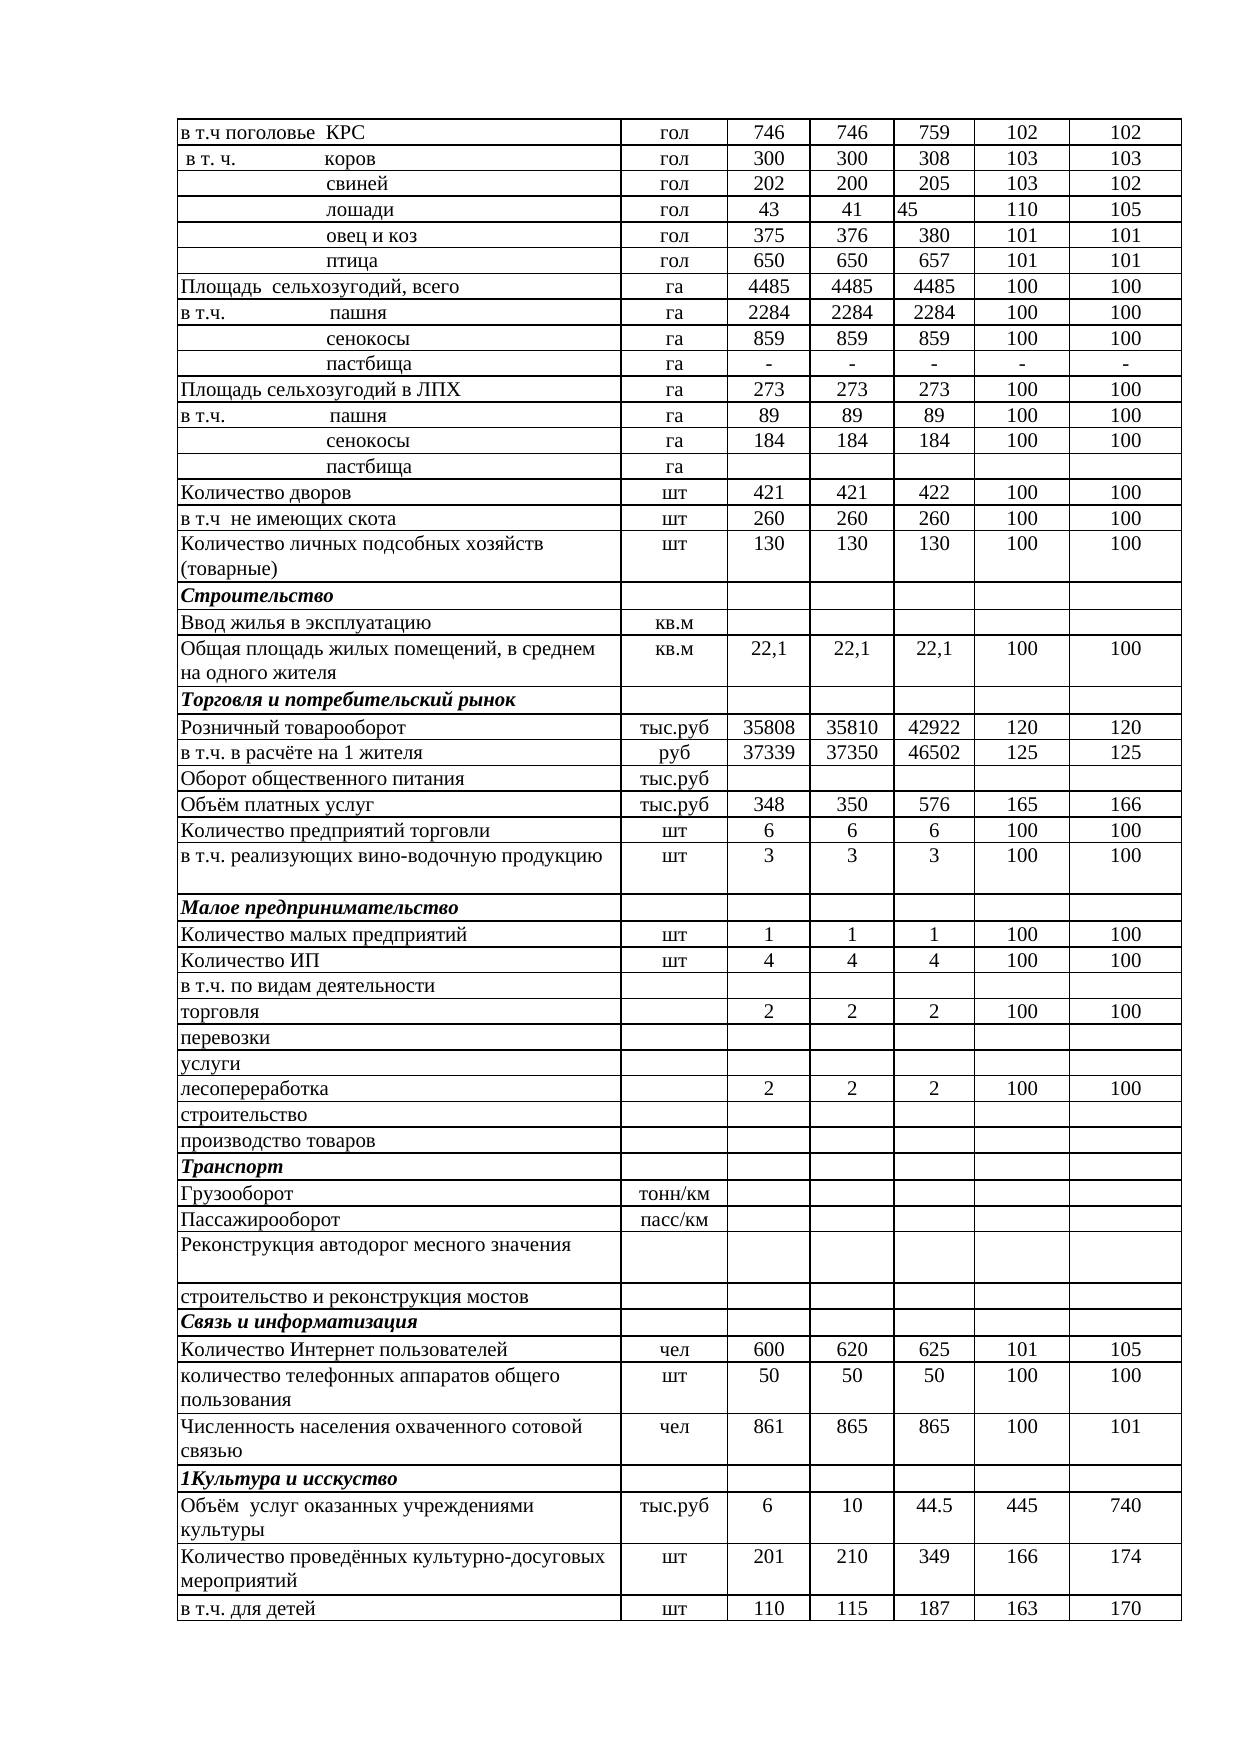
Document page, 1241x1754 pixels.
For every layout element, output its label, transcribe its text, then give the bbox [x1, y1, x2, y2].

table_cell 100 [1070, 1363, 1181, 1412]
table_cell Площадь сельхозугодий, всего [178, 274, 620, 298]
table_cell 166 [975, 1544, 1069, 1594]
table_cell торговля [178, 999, 620, 1023]
table_cell [728, 973, 809, 998]
table_cell Реконструкция автодорог месного значения [178, 1232, 620, 1282]
table_cell 1Культура и исскуство [178, 1466, 620, 1491]
table_cell - [811, 351, 893, 375]
table_cell 100 [975, 480, 1069, 504]
table_cell 101 [975, 1337, 1069, 1361]
table_cell 859 [728, 326, 809, 350]
table_cell 2 [895, 999, 974, 1023]
table_cell га [622, 326, 727, 350]
table_cell 41 [811, 197, 893, 221]
table_cell Объём платных услуг [178, 792, 620, 816]
table_cell [622, 895, 727, 920]
table_cell в т.ч не имеющих скота [178, 506, 620, 530]
table_cell [811, 687, 893, 713]
table_cell овец и коз [178, 223, 620, 247]
table_cell га [622, 454, 727, 478]
table_cell га [622, 377, 727, 401]
table_cell 100 [975, 428, 1069, 453]
table_cell [811, 1051, 893, 1075]
table_cell услуги [178, 1051, 620, 1075]
table_cell 3 [728, 843, 809, 893]
table_cell 620 [811, 1337, 893, 1361]
table_cell тыс.руб [622, 792, 727, 816]
table_cell [728, 583, 809, 608]
table_cell 100 [1070, 922, 1181, 946]
table_cell [895, 1102, 974, 1126]
table_cell Количество дворов [178, 480, 620, 504]
table_cell гол [622, 223, 727, 247]
table_cell [1070, 766, 1181, 790]
table_cell [895, 583, 974, 608]
table_cell 100 [975, 922, 1069, 946]
table_cell 859 [895, 326, 974, 350]
table_cell 6 [811, 818, 893, 842]
table_cell 101 [1070, 1414, 1181, 1464]
table_cell 1 [895, 922, 974, 946]
table_cell 4 [728, 948, 809, 972]
table_cell - [728, 351, 809, 375]
table_cell [895, 1128, 974, 1152]
table_cell 2 [811, 999, 893, 1023]
table_cell [728, 895, 809, 920]
table_cell 184 [811, 428, 893, 453]
table_cell строительство [178, 1102, 620, 1126]
table_cell 210 [811, 1544, 893, 1594]
table_cell Транспорт [178, 1154, 620, 1179]
table_cell [728, 1051, 809, 1075]
table_cell 166 [1070, 792, 1181, 816]
table_cell [811, 1102, 893, 1126]
table_cell Количество проведённых культурно-досуговых мероприятий [178, 1544, 620, 1594]
table_cell [622, 1284, 727, 1308]
table_cell лесопереработка [178, 1076, 620, 1101]
table_cell [975, 1025, 1069, 1049]
table_cell [1070, 1154, 1181, 1179]
table_cell шт [622, 506, 727, 530]
table_cell свиней [178, 171, 620, 195]
table_cell [1070, 1232, 1181, 1282]
table_cell 260 [811, 506, 893, 530]
table_cell 10 [811, 1493, 893, 1543]
table_cell [728, 1102, 809, 1126]
table_cell тонн/км [622, 1181, 727, 1205]
table_cell 201 [728, 1544, 809, 1594]
table_cell 184 [895, 428, 974, 453]
table_cell 100 [1070, 403, 1181, 427]
table_cell га [622, 300, 727, 324]
table_cell чел [622, 1337, 727, 1361]
table_cell 22,1 [728, 636, 809, 686]
table_cell шт [622, 818, 727, 842]
table_cell 205 [895, 171, 974, 195]
table_cell 376 [811, 223, 893, 247]
table_cell 120 [975, 715, 1069, 739]
table_cell 273 [728, 377, 809, 401]
table_cell 37350 [811, 740, 893, 764]
table_cell гол [622, 146, 727, 169]
table_cell [622, 1076, 727, 1101]
table_cell гол [622, 171, 727, 195]
table_cell 260 [728, 506, 809, 530]
table_cell [1070, 1025, 1181, 1049]
table_cell [811, 895, 893, 920]
table_cell 657 [895, 248, 974, 272]
table_cell 103 [975, 171, 1069, 195]
table_cell Розничный товарооборот [178, 715, 620, 739]
table_cell чел [622, 1414, 727, 1464]
table_cell в т.ч. пашня [178, 300, 620, 324]
table_cell Грузооборот [178, 1181, 620, 1205]
table_cell [622, 999, 727, 1023]
table_cell 2 [811, 1076, 893, 1101]
table_cell 103 [1070, 146, 1181, 169]
table_cell [728, 766, 809, 790]
table_cell Пассажирооборот [178, 1207, 620, 1231]
table_cell [975, 1284, 1069, 1308]
table_cell 100 [975, 1414, 1069, 1464]
table_cell 100 [1070, 999, 1181, 1023]
table_cell 100 [975, 1363, 1069, 1412]
table_cell 349 [895, 1544, 974, 1594]
table_cell 35808 [728, 715, 809, 739]
table_cell производство товаров [178, 1128, 620, 1152]
table_cell 110 [975, 197, 1069, 221]
table_cell 130 [895, 531, 974, 581]
table_cell 110 [728, 1596, 809, 1620]
table_cell [622, 1154, 727, 1179]
table_cell Оборот общественного питания [178, 766, 620, 790]
table_cell [975, 973, 1069, 998]
table_cell 859 [811, 326, 893, 350]
table_cell [895, 1025, 974, 1049]
table_cell [895, 1232, 974, 1282]
table_cell [975, 1102, 1069, 1126]
table_cell 35810 [811, 715, 893, 739]
table_cell шт [622, 1596, 727, 1620]
table_cell 600 [728, 1337, 809, 1361]
table_cell 174 [1070, 1544, 1181, 1594]
table_cell 4 [811, 948, 893, 972]
table_cell тыс.руб [622, 766, 727, 790]
table_cell га [622, 274, 727, 298]
table_cell 22,1 [811, 636, 893, 686]
table_cell шт [622, 922, 727, 946]
table_cell 102 [1070, 120, 1181, 144]
table_cell 4485 [895, 274, 974, 298]
table_cell 6 [728, 818, 809, 842]
table_cell шт [622, 948, 727, 972]
table_cell 4 [895, 948, 974, 972]
table_cell 100 [975, 531, 1069, 581]
table_cell 100 [1070, 300, 1181, 324]
table_cell 2284 [895, 300, 974, 324]
table_cell [895, 1154, 974, 1179]
table_cell 348 [728, 792, 809, 816]
table_cell Площадь сельхозугодий в ЛПХ [178, 377, 620, 401]
table_cell 100 [975, 636, 1069, 686]
table_cell 273 [811, 377, 893, 401]
table_cell 89 [895, 403, 974, 427]
table_cell 100 [1070, 1076, 1181, 1101]
table_cell лошади [178, 197, 620, 221]
table_cell [1070, 1466, 1181, 1491]
table_cell сенокосы [178, 428, 620, 453]
table_cell [811, 583, 893, 608]
table_cell [811, 973, 893, 998]
table_cell Малое предпринимательство [178, 895, 620, 920]
table_cell 44.5 [895, 1493, 974, 1543]
table_cell [975, 1154, 1069, 1179]
table_cell 50 [895, 1363, 974, 1412]
table_cell строительство и реконструкция мостов [178, 1284, 620, 1308]
table_cell тыс.руб [622, 715, 727, 739]
table_cell 115 [811, 1596, 893, 1620]
table_cell 101 [1070, 223, 1181, 247]
table_cell 100 [975, 1076, 1069, 1101]
table_cell [622, 1025, 727, 1049]
table_cell [895, 1284, 974, 1308]
table_cell кв.м [622, 610, 727, 634]
table_cell [728, 454, 809, 478]
table_cell 625 [895, 1337, 974, 1361]
table_cell шт [622, 1544, 727, 1594]
table_cell [895, 895, 974, 920]
table_cell 37339 [728, 740, 809, 764]
table_cell [975, 1232, 1069, 1282]
table_cell в т.ч поголовье КРС [178, 120, 620, 144]
table_cell 101 [975, 248, 1069, 272]
table_cell [811, 454, 893, 478]
table_cell пасс/км [622, 1207, 727, 1231]
table_cell 4485 [728, 274, 809, 298]
table_cell шт [622, 843, 727, 893]
table_cell Количество предприятий торговли [178, 818, 620, 842]
table_cell [811, 1025, 893, 1049]
table_cell 576 [895, 792, 974, 816]
table_cell [728, 1466, 809, 1491]
table_cell 650 [811, 248, 893, 272]
table_cell 6 [728, 1493, 809, 1543]
table_cell га [622, 403, 727, 427]
table_cell [975, 1466, 1069, 1491]
table_cell [895, 1207, 974, 1231]
table_cell 4485 [811, 274, 893, 298]
table_cell 50 [728, 1363, 809, 1412]
table_cell 102 [1070, 171, 1181, 195]
table_cell 43 [728, 197, 809, 221]
table_cell [1070, 1284, 1181, 1308]
table_cell 300 [728, 146, 809, 169]
table_cell [895, 687, 974, 713]
table_cell 105 [1070, 1337, 1181, 1361]
table_cell гол [622, 120, 727, 144]
table_cell Связь и информатизация [178, 1310, 620, 1335]
table_cell 308 [895, 146, 974, 169]
table_cell в т.ч. для детей [178, 1596, 620, 1620]
table_cell 100 [975, 274, 1069, 298]
table_cell [728, 1128, 809, 1152]
table_cell 100 [1070, 818, 1181, 842]
table_cell [622, 1232, 727, 1282]
table_cell 380 [895, 223, 974, 247]
table_cell 130 [728, 531, 809, 581]
table_cell 89 [811, 403, 893, 427]
table_cell [895, 1181, 974, 1205]
table_cell [895, 1466, 974, 1491]
table_cell 2284 [811, 300, 893, 324]
table_cell [1070, 610, 1181, 634]
table_cell 100 [975, 326, 1069, 350]
table_cell [1070, 583, 1181, 608]
table_cell 759 [895, 120, 974, 144]
table_cell 165 [975, 792, 1069, 816]
table_cell [622, 1310, 727, 1335]
table_cell [895, 454, 974, 478]
table_cell шт [622, 531, 727, 581]
table_cell 421 [728, 480, 809, 504]
table_cell 100 [1070, 480, 1181, 504]
table_cell [811, 1284, 893, 1308]
table_cell Количество ИП [178, 948, 620, 972]
table_cell перевозки [178, 1025, 620, 1049]
table_cell [1070, 1051, 1181, 1075]
table_cell 2284 [728, 300, 809, 324]
table_cell [728, 1310, 809, 1335]
table_cell га [622, 428, 727, 453]
table_cell [811, 1232, 893, 1282]
table_cell 421 [811, 480, 893, 504]
table_cell [728, 1284, 809, 1308]
table_cell - [895, 351, 974, 375]
table_cell в т.ч. реализующих вино-водочную продукцию [178, 843, 620, 893]
table_cell 100 [1070, 428, 1181, 453]
table_cell [811, 1128, 893, 1152]
table_cell [811, 1207, 893, 1231]
table_cell 100 [1070, 948, 1181, 972]
table_cell 1 [811, 922, 893, 946]
table_cell [975, 766, 1069, 790]
table_cell Общая площадь жилых помещений, в среднем на одного жителя [178, 636, 620, 686]
table_cell гол [622, 197, 727, 221]
table_cell [975, 610, 1069, 634]
table_cell 46502 [895, 740, 974, 764]
table_cell [1070, 454, 1181, 478]
table_cell [975, 1128, 1069, 1152]
table_cell 45 [895, 197, 974, 221]
table_cell 2 [728, 1076, 809, 1101]
table_cell 202 [728, 171, 809, 195]
table_cell 650 [728, 248, 809, 272]
table_cell 2 [895, 1076, 974, 1101]
table_cell Торговля и потребительский рынок [178, 687, 620, 713]
table_cell 187 [895, 1596, 974, 1620]
table_cell [975, 895, 1069, 920]
table_cell Количество малых предприятий [178, 922, 620, 946]
table_cell [728, 1025, 809, 1049]
table_cell 100 [1070, 506, 1181, 530]
table_cell 260 [895, 506, 974, 530]
table_cell [895, 973, 974, 998]
table_cell 746 [728, 120, 809, 144]
table_cell [811, 610, 893, 634]
table_cell [811, 1154, 893, 1179]
table_cell 3 [895, 843, 974, 893]
table_cell 100 [1070, 636, 1181, 686]
table_cell 3 [811, 843, 893, 893]
table_cell [622, 973, 727, 998]
table_cell 300 [811, 146, 893, 169]
table_cell 130 [811, 531, 893, 581]
table_cell 1 [728, 922, 809, 946]
table_cell 100 [1070, 843, 1181, 893]
table_cell 89 [728, 403, 809, 427]
table_cell 22,1 [895, 636, 974, 686]
table_cell [1070, 1207, 1181, 1231]
table_cell 350 [811, 792, 893, 816]
table_cell [811, 766, 893, 790]
table_cell 100 [1070, 274, 1181, 298]
table_cell Количество Интернет пользователей [178, 1337, 620, 1361]
table_cell [728, 1181, 809, 1205]
table_cell Строительство [178, 583, 620, 608]
table_cell 100 [975, 999, 1069, 1023]
table_cell 422 [895, 480, 974, 504]
table_cell 50 [811, 1363, 893, 1412]
table_cell 445 [975, 1493, 1069, 1543]
table_cell 100 [1070, 326, 1181, 350]
table_cell [622, 687, 727, 713]
table_cell [1070, 1310, 1181, 1335]
table_cell [1070, 1181, 1181, 1205]
table_cell [895, 610, 974, 634]
table_cell руб [622, 740, 727, 764]
table_cell 375 [728, 223, 809, 247]
table_cell 184 [728, 428, 809, 453]
table_cell [975, 1310, 1069, 1335]
table_cell [728, 1232, 809, 1282]
table_cell в т.ч. в расчёте на 1 жителя [178, 740, 620, 764]
table_cell гол [622, 248, 727, 272]
table_cell Количество личных подсобных хозяйств (товарные) [178, 531, 620, 581]
table_cell - [1070, 351, 1181, 375]
table_cell [622, 1102, 727, 1126]
table_cell [975, 1181, 1069, 1205]
table_cell Численность населения охваченного сотовой связью [178, 1414, 620, 1464]
table_cell [728, 1207, 809, 1231]
table_cell 163 [975, 1596, 1069, 1620]
table_cell 200 [811, 171, 893, 195]
table_cell 102 [975, 120, 1069, 144]
table_cell 100 [975, 403, 1069, 427]
table_cell шт [622, 480, 727, 504]
table_cell 273 [895, 377, 974, 401]
table_cell 2 [728, 999, 809, 1023]
table_cell [1070, 1128, 1181, 1152]
table_cell количество телефонных аппаратов общего пользования [178, 1363, 620, 1412]
table_cell пастбища [178, 351, 620, 375]
table_cell 6 [895, 818, 974, 842]
table_cell Ввод жилья в эксплуатацию [178, 610, 620, 634]
table_cell 100 [975, 818, 1069, 842]
table_cell в т.ч. по видам деятельности [178, 973, 620, 998]
table_cell птица [178, 248, 620, 272]
table_cell [975, 1051, 1069, 1075]
table_cell в т. ч. коров [178, 146, 620, 169]
table_cell шт [622, 1363, 727, 1412]
table_cell [622, 1128, 727, 1152]
table_cell 125 [975, 740, 1069, 764]
table_cell [895, 766, 974, 790]
table_cell [811, 1466, 893, 1491]
table_cell [811, 1181, 893, 1205]
table_cell га [622, 351, 727, 375]
table_cell 746 [811, 120, 893, 144]
table_cell [975, 454, 1069, 478]
table_cell [622, 583, 727, 608]
table_cell 100 [975, 506, 1069, 530]
table_cell [622, 1051, 727, 1075]
table_cell [1070, 1102, 1181, 1126]
table_cell [1070, 687, 1181, 713]
table_cell 120 [1070, 715, 1181, 739]
table_cell [1070, 895, 1181, 920]
table_cell 100 [975, 300, 1069, 324]
table_cell 100 [975, 843, 1069, 893]
table_cell 100 [975, 948, 1069, 972]
table_cell [895, 1051, 974, 1075]
table_cell 170 [1070, 1596, 1181, 1620]
table_cell 865 [811, 1414, 893, 1464]
table_cell 42922 [895, 715, 974, 739]
table_cell 861 [728, 1414, 809, 1464]
table_cell 865 [895, 1414, 974, 1464]
table_cell [895, 1310, 974, 1335]
table_cell Объём услуг оказанных учреждениями культуры [178, 1493, 620, 1543]
table_cell [975, 687, 1069, 713]
table_cell [975, 1207, 1069, 1231]
table_cell [728, 687, 809, 713]
table_cell [728, 1154, 809, 1179]
table_cell 105 [1070, 197, 1181, 221]
table_cell тыс.руб [622, 1493, 727, 1543]
table_cell 125 [1070, 740, 1181, 764]
table_cell [622, 1466, 727, 1491]
table_cell 100 [975, 377, 1069, 401]
table_cell [975, 583, 1069, 608]
table_cell пастбища [178, 454, 620, 478]
table_cell 101 [975, 223, 1069, 247]
table_cell 740 [1070, 1493, 1181, 1543]
table_cell [1070, 973, 1181, 998]
table_cell кв.м [622, 636, 727, 686]
table_cell [811, 1310, 893, 1335]
table_cell 100 [1070, 531, 1181, 581]
table_cell 100 [1070, 377, 1181, 401]
table_cell 103 [975, 146, 1069, 169]
table_cell в т.ч. пашня [178, 403, 620, 427]
table_cell - [975, 351, 1069, 375]
table_cell 101 [1070, 248, 1181, 272]
table_cell сенокосы [178, 326, 620, 350]
table_cell [728, 610, 809, 634]
